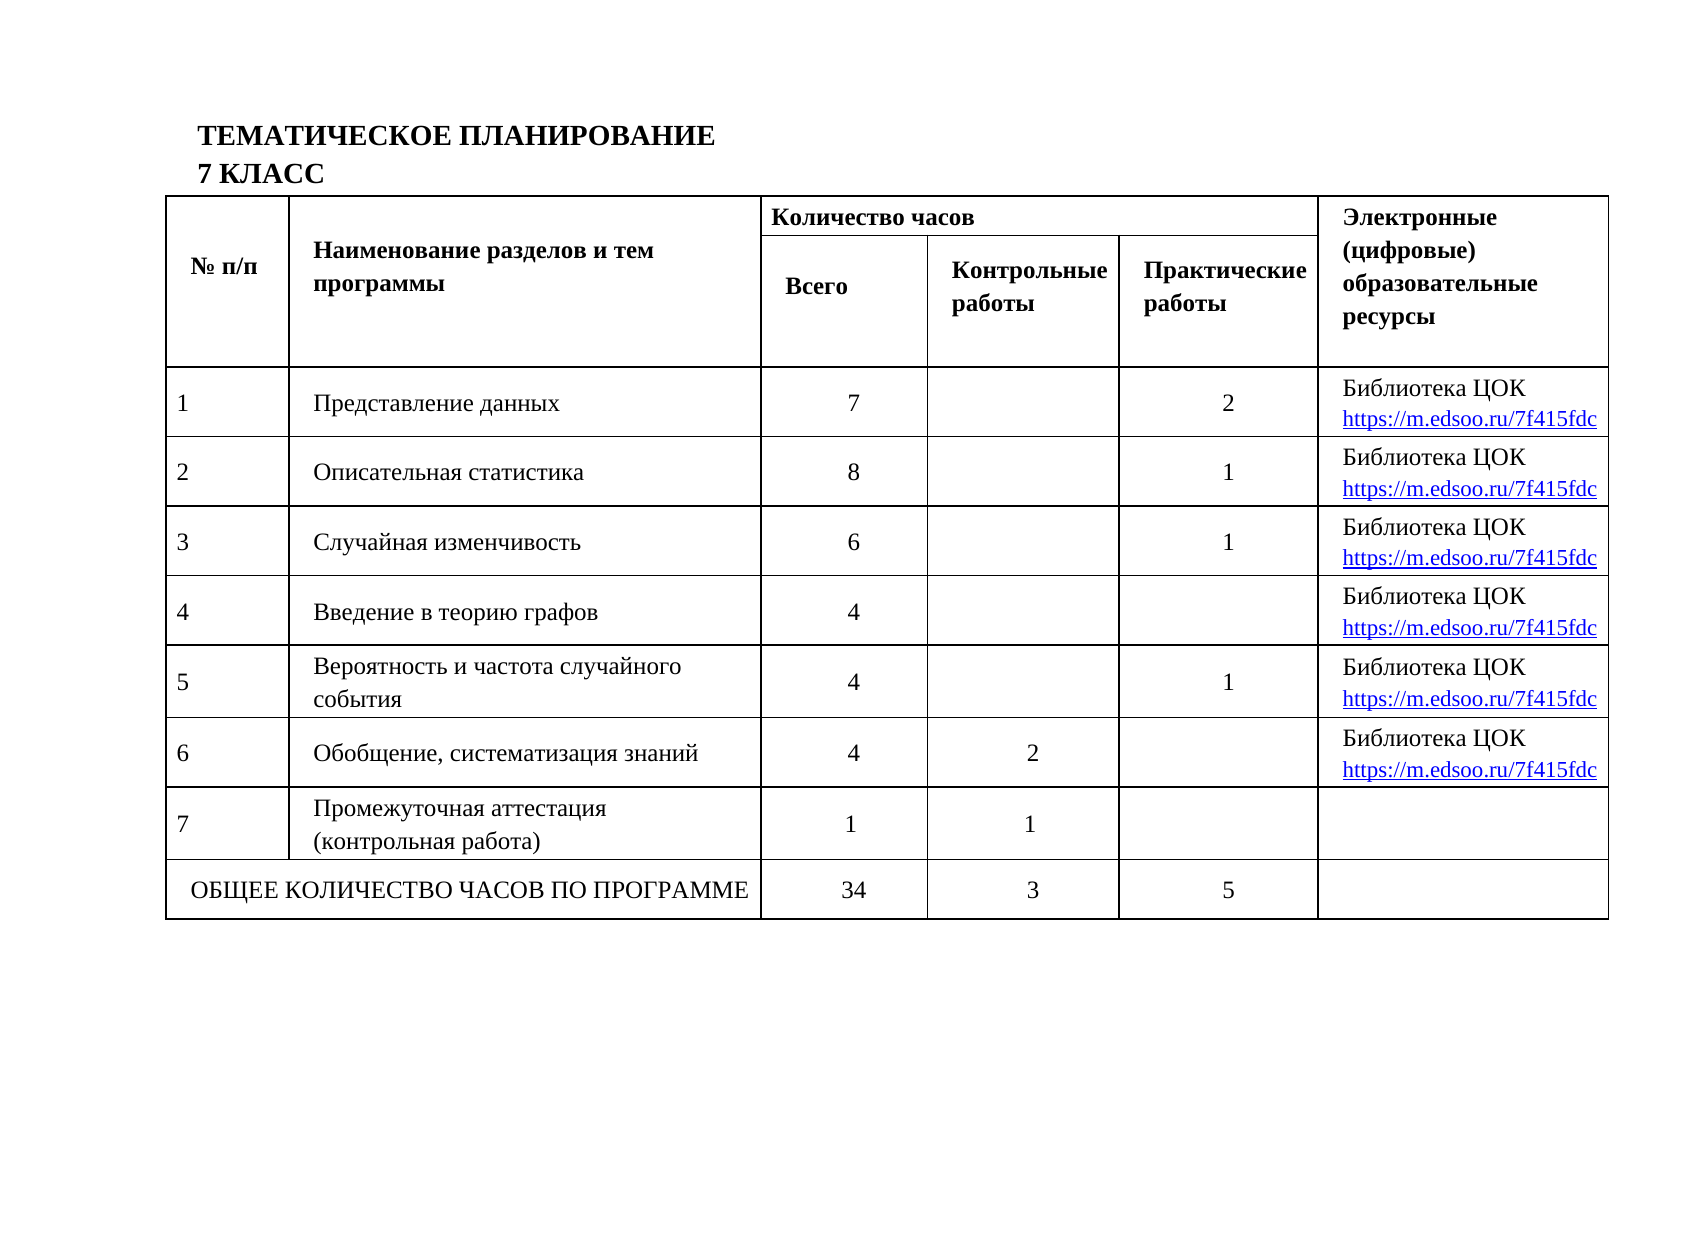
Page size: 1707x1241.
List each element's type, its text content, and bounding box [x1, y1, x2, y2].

table_cell 2 [167, 437, 288, 505]
table_cell Описательная статистика [290, 437, 760, 505]
table_cell Обобщение, систематизация знаний [290, 718, 760, 786]
table_cell 2 [928, 718, 1118, 786]
table_cell Библиотека ЦОК https://m.edsoo.ru/7f415fdc [1319, 437, 1608, 505]
table_cell 4 [762, 576, 927, 644]
table_cell Контрольные работы [928, 236, 1118, 366]
table_cell Введение в теорию графов [290, 576, 760, 644]
table_header Электронные (цифровые) образовательные ресурсы [1319, 197, 1608, 366]
table_cell Вероятность и частота случайного события [290, 646, 760, 717]
table_cell 4 [167, 576, 288, 644]
table_cell 1 [762, 788, 927, 859]
table_cell 4 [762, 718, 927, 786]
table_cell Случайная изменчивость [290, 507, 760, 575]
text 7 КЛАСС [190, 157, 1618, 190]
table_cell 6 [167, 718, 288, 786]
table_cell 34 [762, 860, 927, 918]
table_cell Промежуточная аттестация (контрольная работа) [290, 788, 760, 859]
table_cell Библиотека ЦОК https://m.edsoo.ru/7f415fdc [1319, 507, 1608, 575]
table_header Наименование разделов и тем программы [290, 197, 760, 366]
table_cell 5 [1120, 860, 1317, 918]
table_cell 7 [167, 788, 288, 859]
table_header № п/п [167, 197, 288, 366]
table_cell [1120, 576, 1317, 644]
table_cell 1 [1120, 437, 1317, 505]
table_cell [928, 437, 1118, 505]
table_cell [928, 576, 1118, 644]
table_header Количество часов [762, 197, 1317, 234]
table_cell ОБЩЕЕ КОЛИЧЕСТВО ЧАСОВ ПО ПРОГРАММЕ [167, 860, 760, 918]
table_cell [1319, 788, 1608, 859]
table_cell 2 [1120, 368, 1317, 436]
table_cell [928, 368, 1118, 436]
table_cell 1 [1120, 646, 1317, 717]
table_cell Библиотека ЦОК https://m.edsoo.ru/7f415fdc [1319, 718, 1608, 786]
table_cell [1120, 718, 1317, 786]
table_cell [928, 507, 1118, 575]
table_cell 8 [762, 437, 927, 505]
table_cell 3 [167, 507, 288, 575]
table_cell Всего [762, 236, 927, 366]
table_cell [928, 646, 1118, 717]
table_cell 1 [928, 788, 1118, 859]
table_cell 4 [762, 646, 927, 717]
table_cell Практические работы [1120, 236, 1317, 366]
table_cell Представление данных [290, 368, 760, 436]
table_cell 7 [762, 368, 927, 436]
table_cell 6 [762, 507, 927, 575]
text ТЕМАТИЧЕСКОЕ ПЛАНИРОВАНИЕ [190, 118, 1618, 152]
table_cell Библиотека ЦОК https://m.edsoo.ru/7f415fdc [1319, 576, 1608, 644]
table_cell [1120, 788, 1317, 859]
table_cell Библиотека ЦОК https://m.edsoo.ru/7f415fdc [1319, 646, 1608, 717]
table_cell 1 [167, 368, 288, 436]
table_cell Библиотека ЦОК https://m.edsoo.ru/7f415fdc [1319, 368, 1608, 436]
table_cell [1319, 860, 1608, 918]
table_cell 1 [1120, 507, 1317, 575]
table_cell 3 [928, 860, 1118, 918]
table_cell 5 [167, 646, 288, 717]
